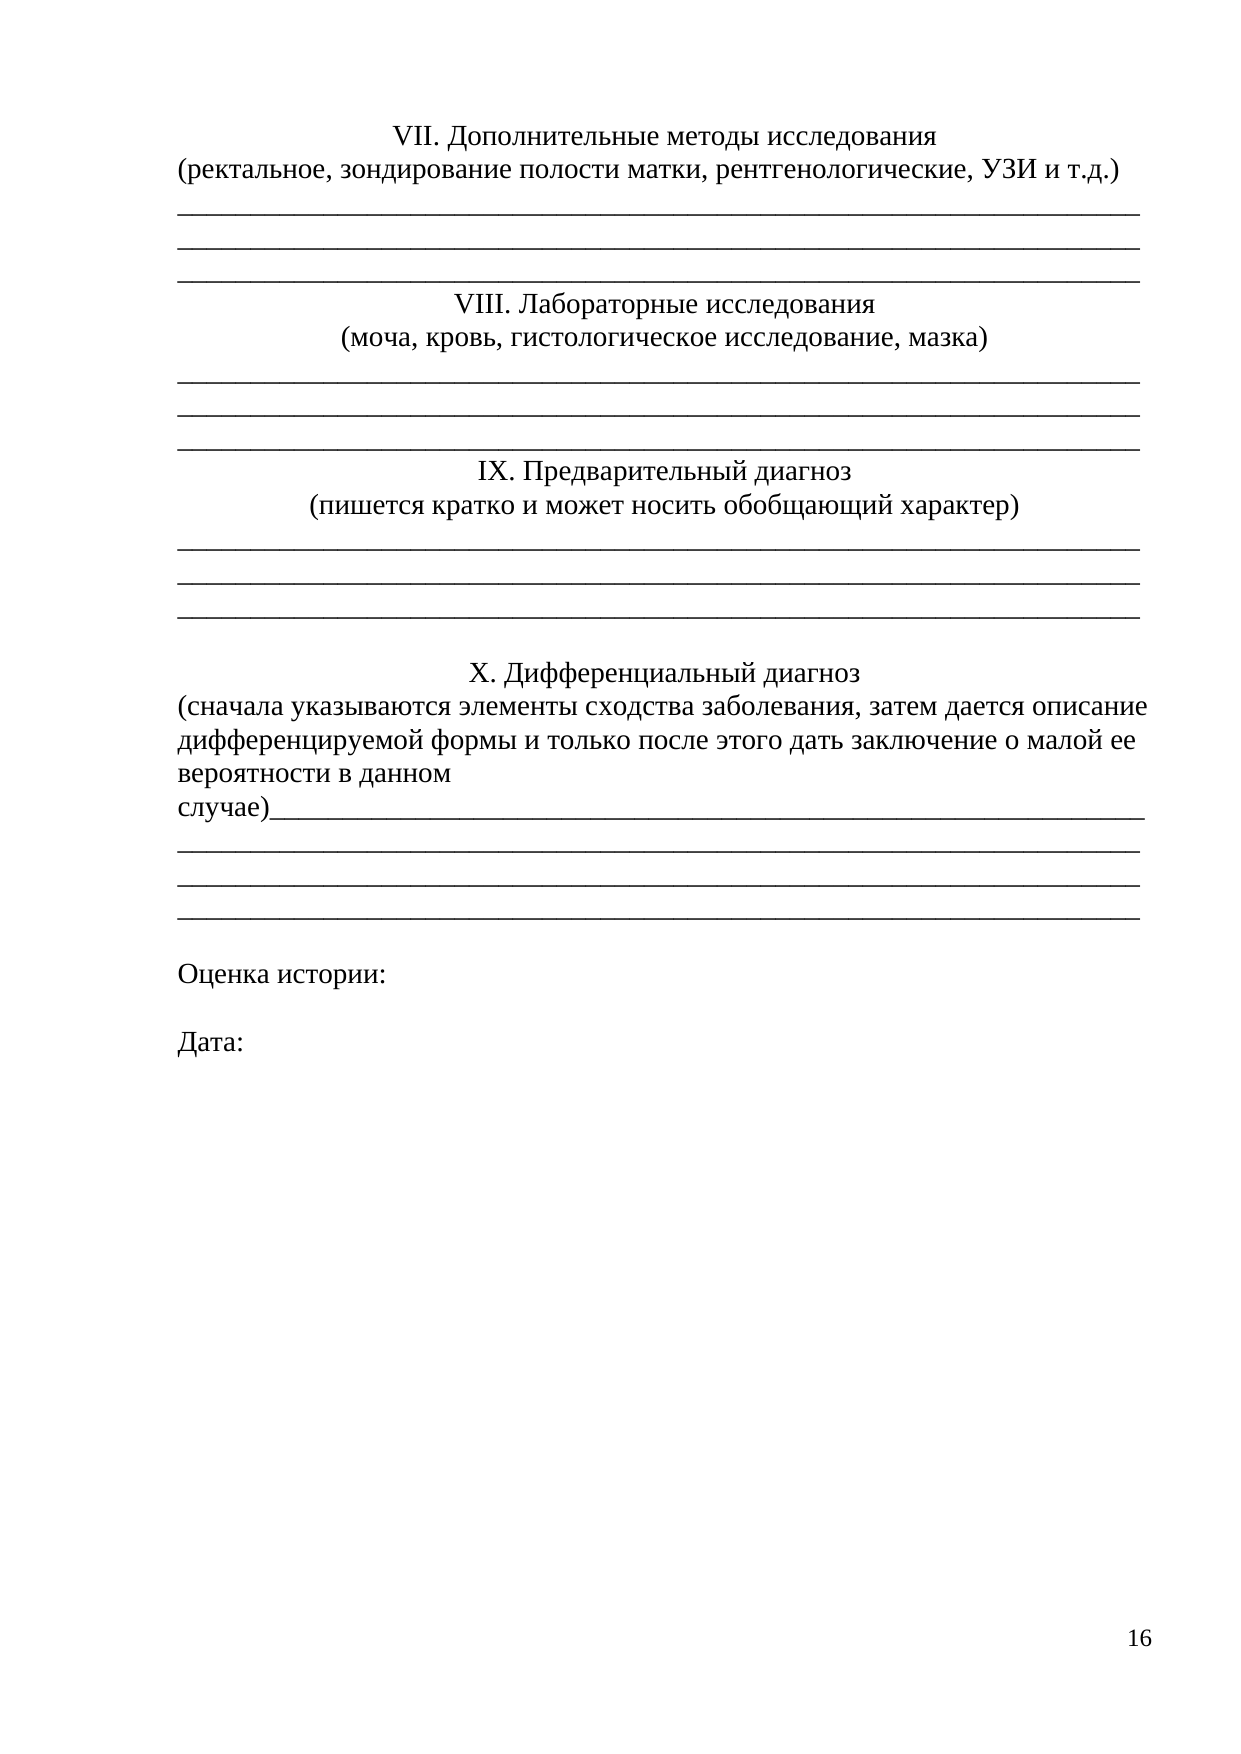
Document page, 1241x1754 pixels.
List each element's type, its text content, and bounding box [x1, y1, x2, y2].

text Оценка истории: [177, 957, 1152, 990]
text ______________________________________________________________________________________________________________________________________________________________________________________________________ [177, 185, 1152, 286]
text ______________________________________________________________________________________________________________________________________________________________________________________________________ [177, 353, 1152, 453]
text (ректальное, зондирование полости матки, рентгенологические, УЗИ и т.д.) [177, 152, 1152, 185]
text IХ. Предварительный диагноз [177, 453, 1152, 487]
text (пишется кратко и может носить обобщающий характер) [177, 487, 1152, 521]
text (сначала указываются элементы сходства заболевания, затем дается описание дифференцируемой формы и только после этого дать заключение о малой ее вероятности в данном случае)____________________________________________________________ [177, 688, 1152, 822]
text (моча, кровь, гистологическое исследование, мазка) [177, 319, 1152, 353]
text Дата: [177, 1024, 1152, 1057]
text X. Дифференциальный диагноз [177, 655, 1152, 688]
text ______________________________________________________________________________________________________________________________________________________________________________________________________ [177, 521, 1152, 621]
text VIII. Лабораторные исследования [177, 286, 1152, 319]
text VII. Дополнительные методы исследования [177, 118, 1152, 152]
text ______________________________________________________________________________________________________________________________________________________________________________________________________ [177, 822, 1152, 923]
